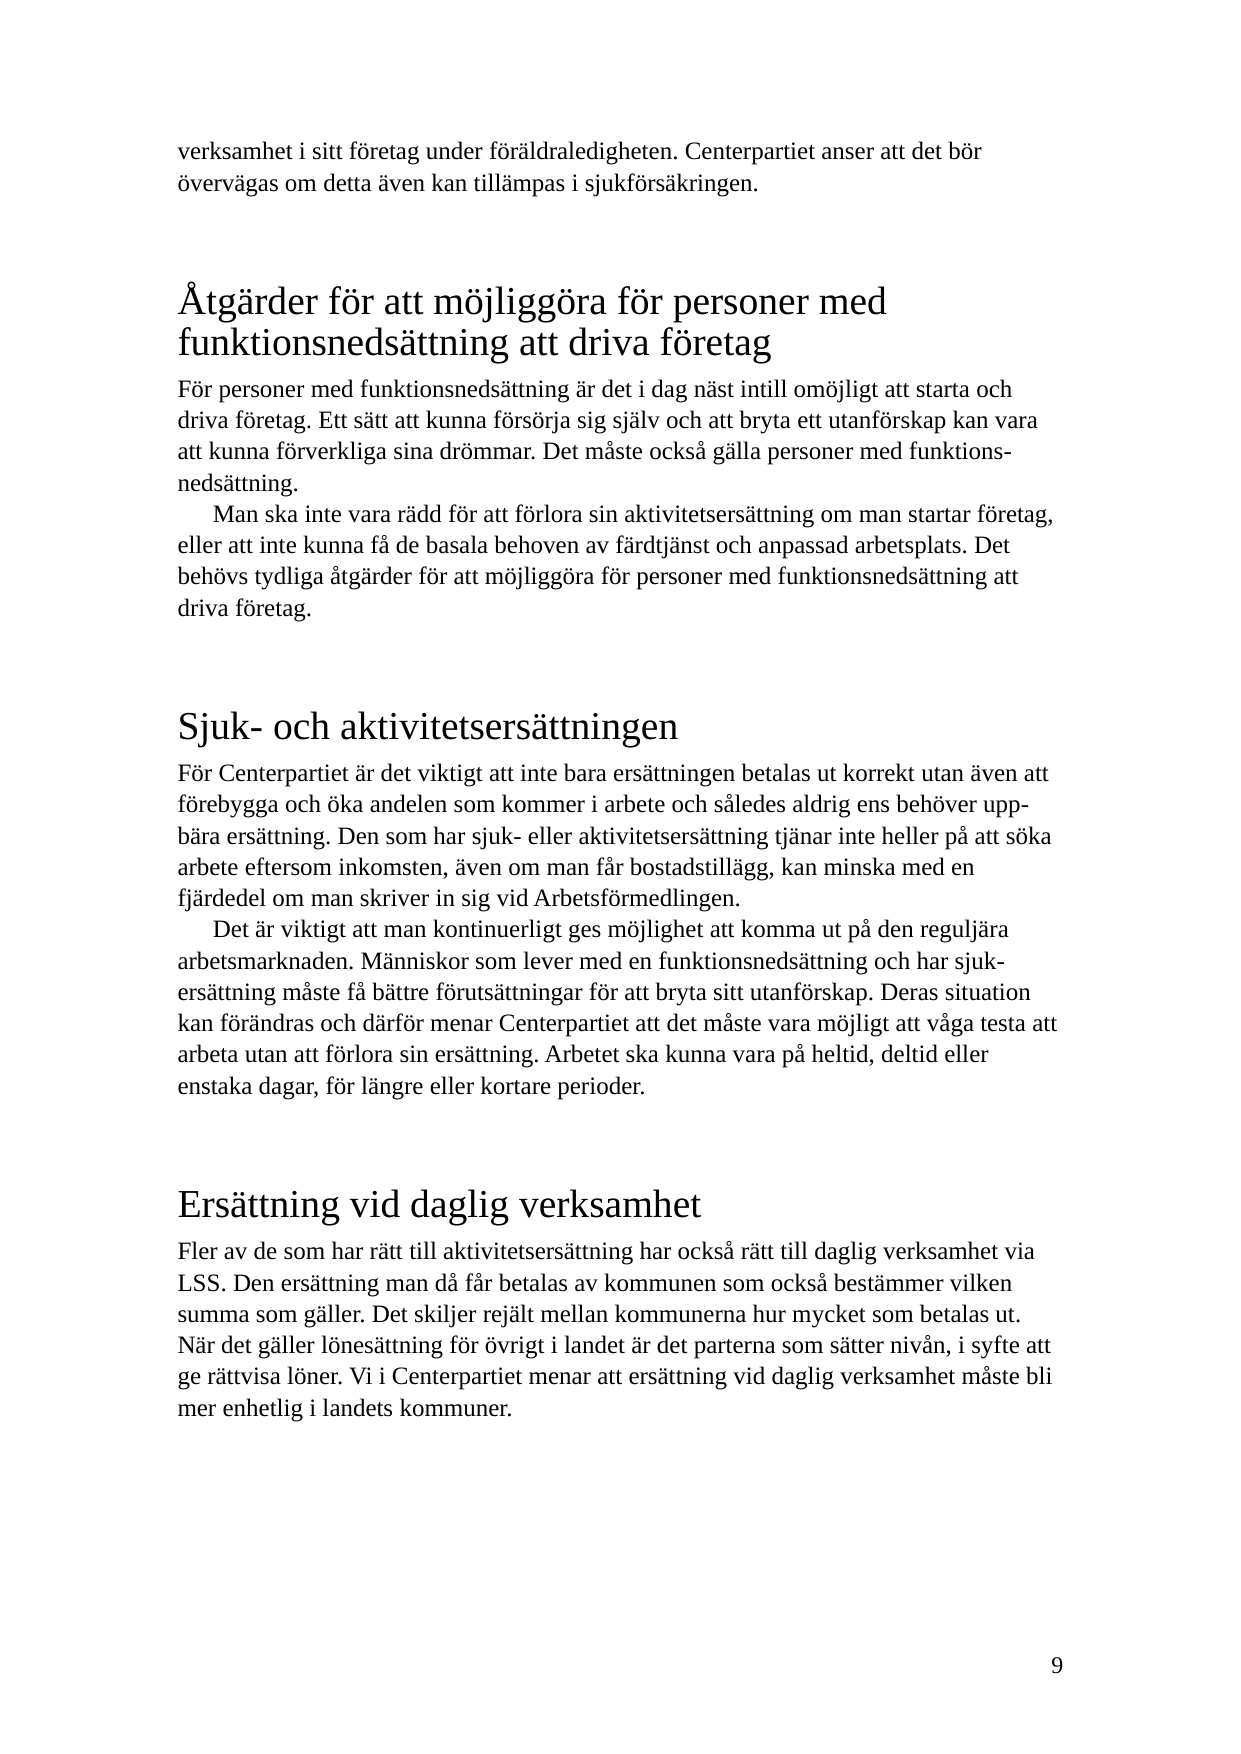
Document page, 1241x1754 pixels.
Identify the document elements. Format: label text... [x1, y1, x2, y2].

text Det är viktigt att man kontinuerligt ges möjlighet att komma ut på den reguljära arbetsmarknaden. Människor som lever med en funktionsnedsättning och har sjukersättning måste få bättre förutsättningar för att bryta sitt utanförskap. Deras situation kan förändras och därför menar Centerpartiet att det måste vara möjligt att våga testa att arbeta utan att förlora sin ersättning. Arbetet ska kunna vara på heltid, deltid eller enstaka dagar, för längre eller kortare perioder. [177, 912, 1063, 1099]
subtitle Åtgärder för att möjliggöra för personer med funktionsnedsättning att driva företag [177, 282, 1063, 363]
text För personer med funktionsnedsättning är det i dag näst intill omöjligt att starta och driva företag. Ett sätt att kunna försörja sig själv och att bryta ett utanförskap kan vara att kunna förverkliga sina drömmar. Det måste också gälla personer med funktionsnedsättning. [177, 371, 1063, 496]
text För Centerpartiet är det viktigt att inte bara ersättningen betalas ut korrekt utan även att förebygga och öka andelen som kommer i arbete och således aldrig ens behöver uppbära ersättning. Den som har sjuk- eller aktivitetsersättning tjänar inte heller på att söka arbete eftersom inkomsten, även om man får bostadstillägg, kan minska med en fjärdedel om man skriver in sig vid Arbetsförmedlingen. [177, 756, 1063, 912]
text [177, 134, 1063, 196]
subtitle Sjuk- och aktivitetsersättningen [177, 707, 1063, 747]
subtitle Ersättning vid daglig verksamhet [177, 1185, 1063, 1226]
text Man ska inte vara rädd för att förlora sin aktivitetsersättning om man startar företag, eller att inte kunna få de basala behoven av färdtjänst och anpassad arbetsplats. Det behövs tydliga åtgärder för att möjliggöra för personer med funktionsnedsättning att driva företag. [177, 496, 1063, 621]
text Fler av de som har rätt till aktivitetsersättning har också rätt till daglig verksamhet via LSS. Den ersättning man då får betalas av kommunen som också bestämmer vilken summa som gäller. Det skiljer rejält mellan kommunerna hur mycket som betalas ut. När det gäller lönesättning för övrigt i landet är det parterna som sätter nivån, i syfte att ge rättvisa löner. Vi i Centerpartiet menar att ersättning vid daglig verksamhet måste bli mer enhetlig i landets kommuner. [177, 1234, 1063, 1421]
